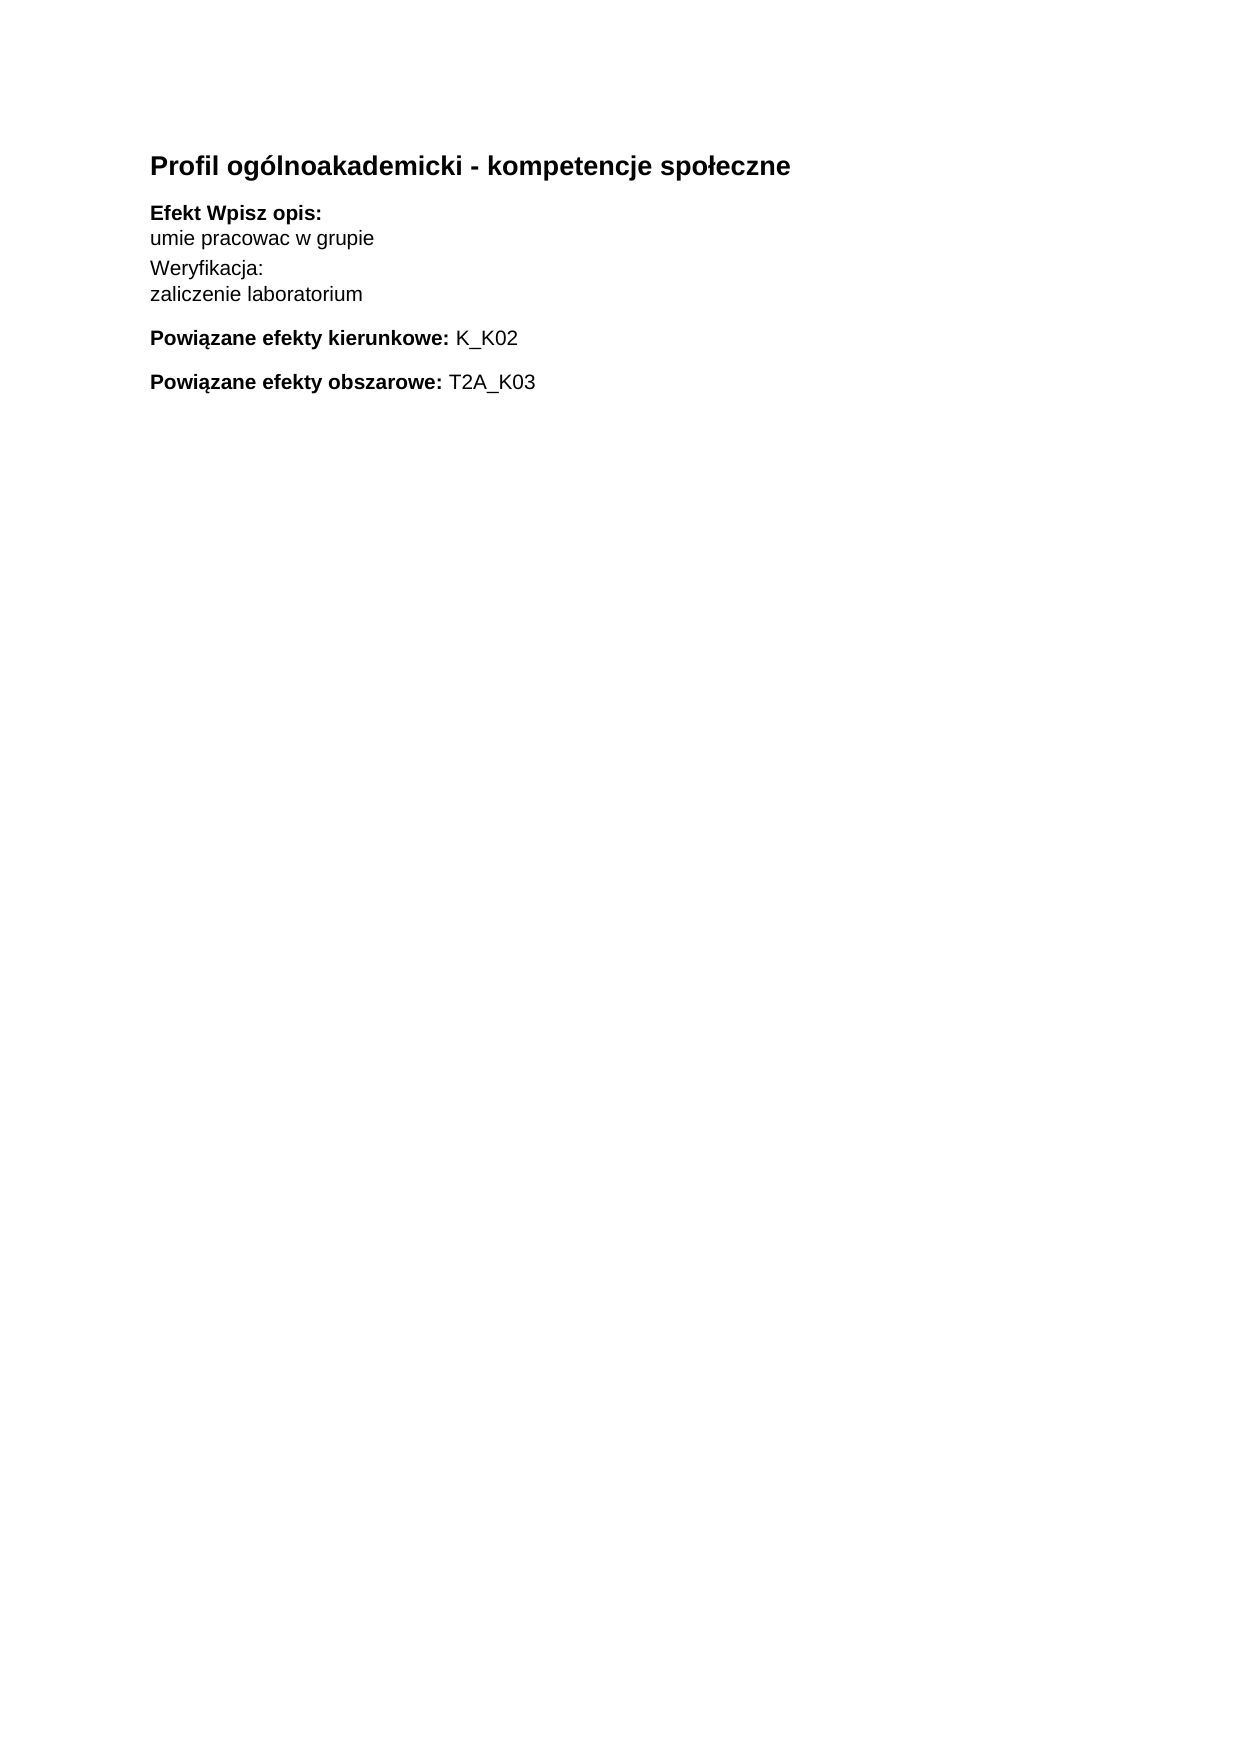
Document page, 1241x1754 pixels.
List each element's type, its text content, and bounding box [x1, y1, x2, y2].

subtitle Profil ogólnoakademicki - kompetencje społeczne [150, 150, 1090, 181]
text umie pracowac w grupie [150, 226, 1090, 250]
text Powiązane efekty obszarowe: T2A_K03 [150, 370, 1090, 394]
text Efekt Wpisz opis: [150, 201, 1090, 225]
text zaliczenie laboratorium [150, 282, 1090, 306]
text Powiązane efekty kierunkowe: K_K02 [150, 326, 1090, 350]
text Weryfikacja: [150, 256, 1090, 280]
